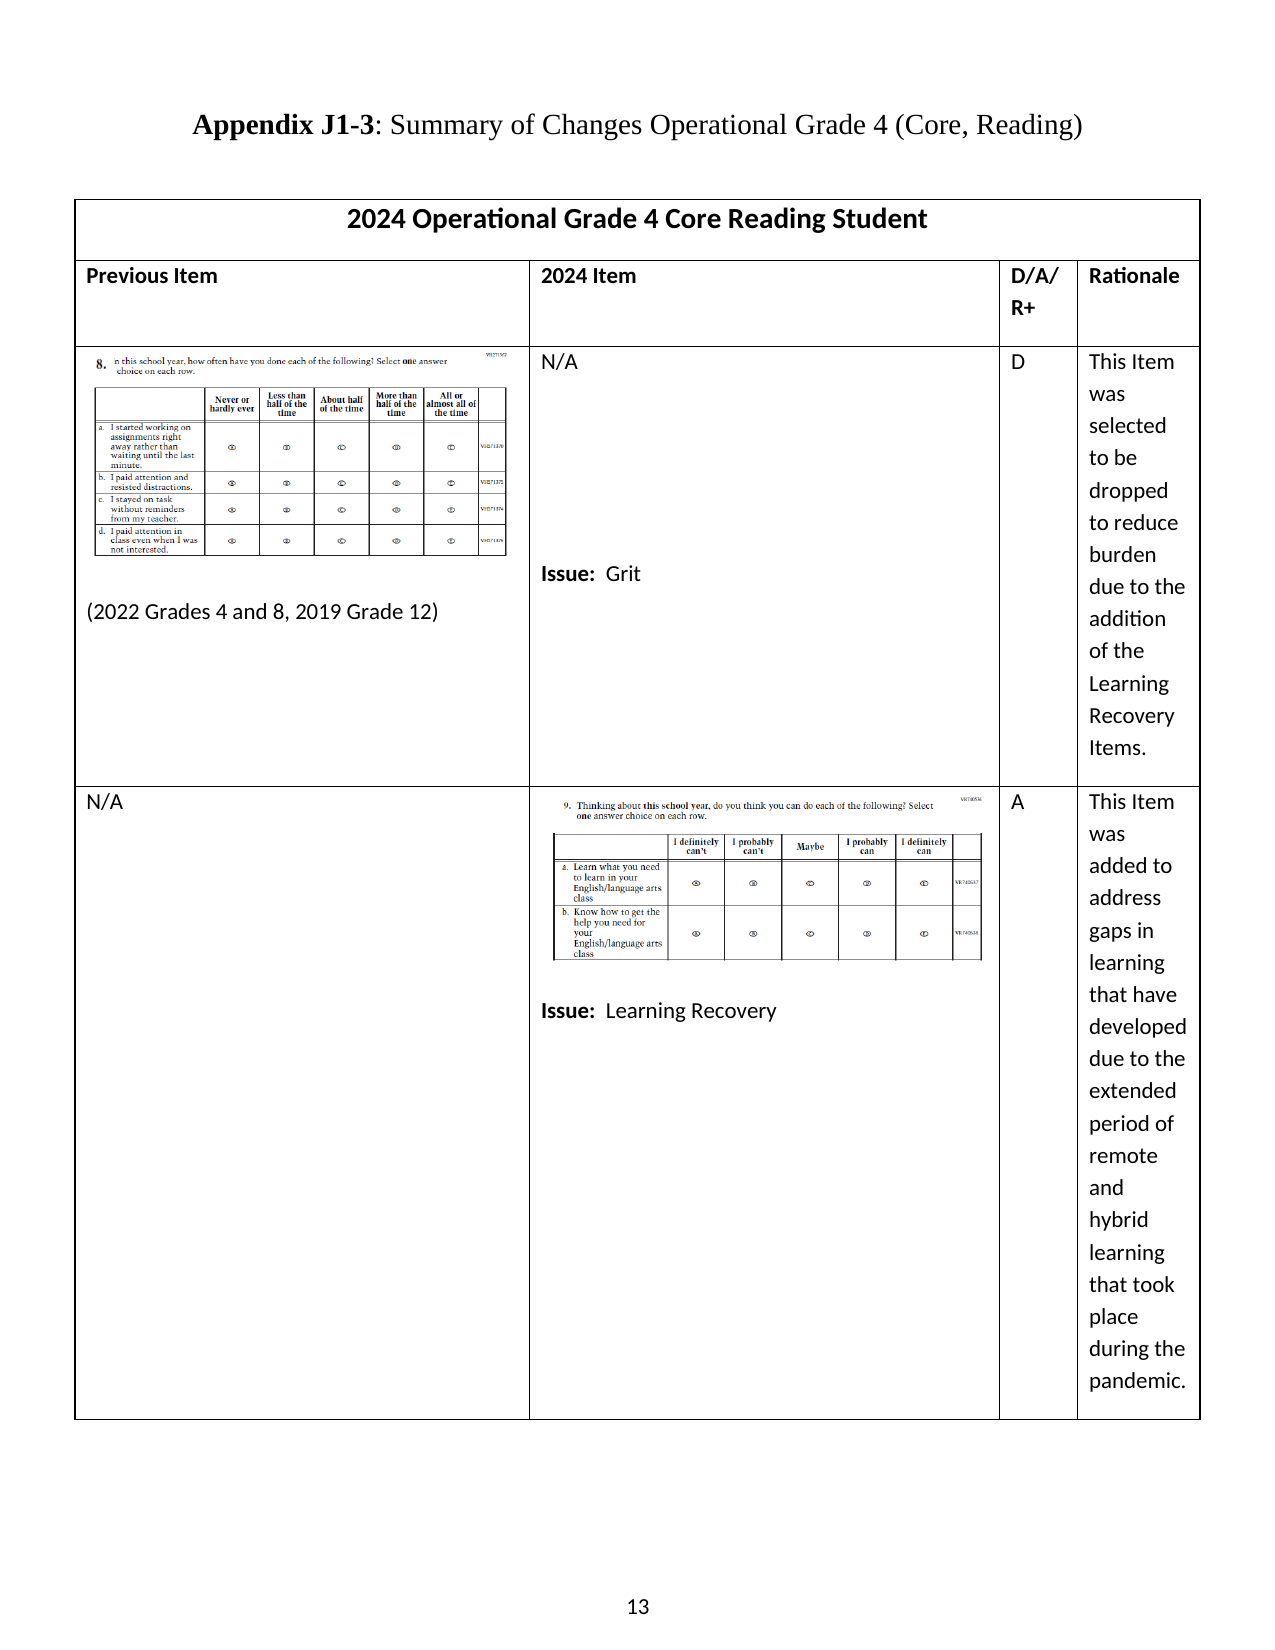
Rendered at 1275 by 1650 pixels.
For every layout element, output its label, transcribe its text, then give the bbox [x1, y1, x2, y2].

table_cell This Item was selected to be dropped to reduce burden due to the addition of the Learning Recovery Items. [1078, 347, 1199, 786]
picture [540, 787, 992, 971]
table_header 2024 Operational Grade 4 Core Reading Student [76, 200, 1199, 260]
table_cell D [1000, 347, 1077, 786]
table_cell D/A/ R+ [1000, 261, 1077, 346]
table_cell Rationale [1078, 261, 1199, 346]
table_cell N/A [76, 787, 529, 1419]
table_cell 2024 Item [530, 261, 999, 346]
table_cell (2022 Grades 4 and 8, 2019 Grade 12) [76, 347, 529, 786]
table_cell Issue: Learning Recovery [530, 787, 999, 1419]
table_cell N/A Issue: Grit [530, 347, 999, 786]
table_cell Previous Item [76, 261, 529, 346]
table_cell This Item was added to address gaps in learning that have developed due to the extended period of remote and hybrid learning that took place during the pandemic. [1078, 787, 1199, 1419]
table_cell A [1000, 787, 1077, 1419]
subtitle Appendix J1-3: Summary of Changes Operational Grade 4 (Core, Reading) [90, 107, 1185, 141]
picture [86, 347, 520, 572]
